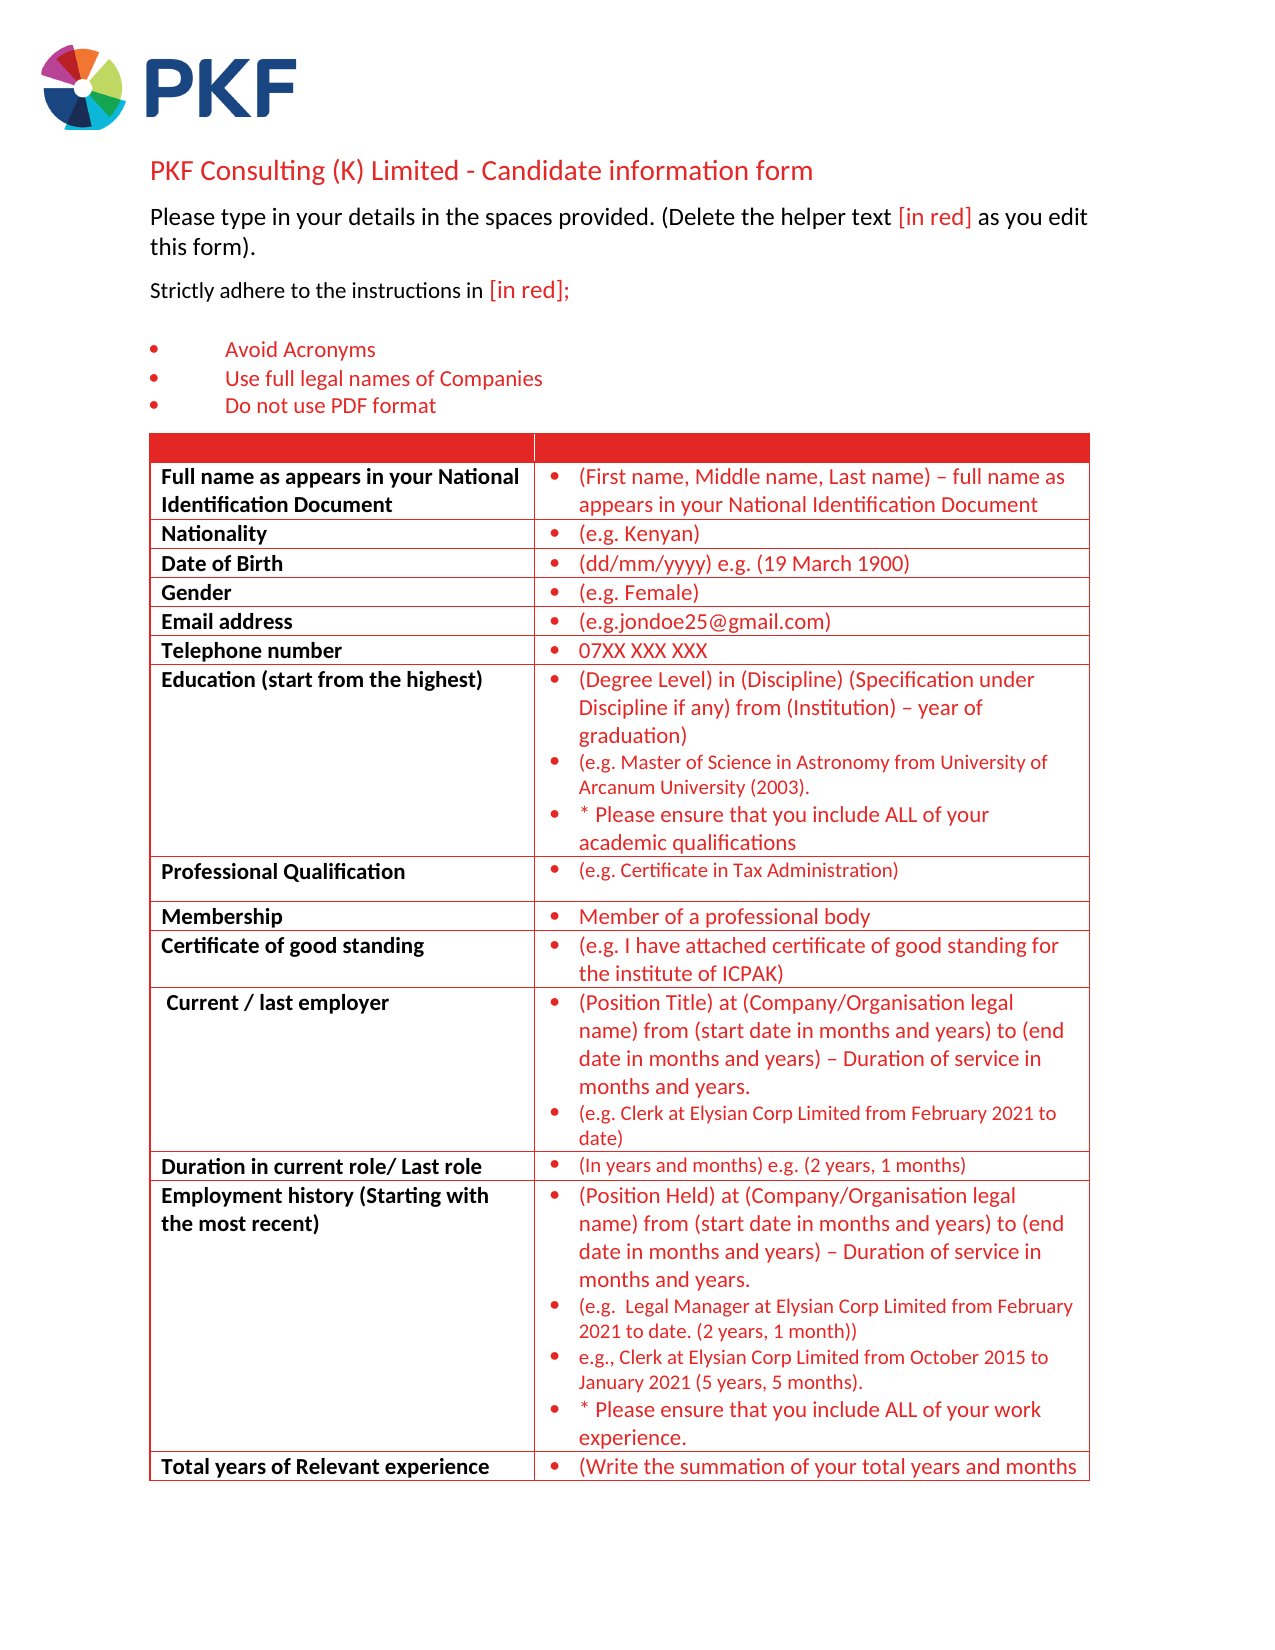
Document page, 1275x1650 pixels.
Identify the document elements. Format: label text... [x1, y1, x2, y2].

table_header [151, 434, 534, 461]
table_cell Current / last employer [151, 988, 534, 1151]
table_cell Gender [151, 578, 534, 606]
table_cell (Degree Level) in (Discipline) (Specification under Discipline if any) from (Institution) – year of graduation) (e.g. Master of Science in Astronomy from University of Arcanum University (2003). * Please ensure that you include ALL of your academic qualifications [535, 665, 1089, 856]
table_cell Employment history (Starting with the most recent) [151, 1181, 534, 1451]
text Strictly adhere to the instructions in [in red]; [150, 274, 1125, 305]
table_cell Education (start from the highest) [151, 665, 534, 856]
table_cell (In years and months) e.g. (2 years, 1 months) [535, 1152, 1089, 1180]
text PKF Consulting (K) Limited - Candidate information form [150, 152, 1125, 188]
table_cell Email address [151, 607, 534, 635]
table_cell (e.g. Kenyan) [535, 520, 1089, 548]
table_cell Nationality [151, 520, 534, 548]
table_cell Full name as appears in your National Identification Document [151, 463, 534, 518]
list Do not use PDF format [150, 392, 1125, 420]
list Use full legal names of Companies [150, 364, 1125, 392]
picture [40, 45, 297, 130]
table_cell (Position Held) at (Company/Organisation legal name) from (start date in months and years) to (end date in months and years) – Duration of service in months and years. (e.g. Legal Manager at Elysian Corp Limited from February 2021 to date. (2 years, 1 month)) e.g., Clerk at Elysian Corp Limited from October 2015 to January 2021 (5 years, 5 months). * Please ensure that you include ALL of your work experience. [535, 1181, 1089, 1451]
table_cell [151, 1452, 534, 1480]
table_cell Telephone number [151, 636, 534, 664]
table_header [535, 434, 1089, 461]
table_cell (Position Title) at (Company/Organisation legal name) from (start date in months and years) to (end date in months and years) – Duration of service in months and years. (e.g. Clerk at Elysian Corp Limited from February 2021 to date) [535, 988, 1089, 1151]
table_cell Professional Qualification [151, 857, 534, 901]
list Avoid Acronyms [150, 336, 1125, 364]
table_cell (dd/mm/yyyy) e.g. (19 March 1900) [535, 549, 1089, 577]
table_cell (e.g.jondoe25@gmail.com) [535, 607, 1089, 635]
table_cell (e.g. Certificate in Tax Administration) [535, 857, 1089, 901]
table_cell Membership [151, 902, 534, 930]
table_cell Certificate of good standing [151, 931, 534, 987]
table_cell (e.g. I have attached certificate of good standing for the institute of ICPAK) [535, 931, 1089, 987]
table_cell (First name, Middle name, Last name) – full name as appears in your National Identification Document [535, 463, 1089, 518]
table_cell (e.g. Female) [535, 578, 1089, 606]
table_cell 07XX XXX XXX [535, 636, 1089, 664]
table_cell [535, 1452, 1089, 1480]
text Please type in your details in the spaces provided. (Delete the helper text [in red] as you edit this form). [150, 201, 1125, 262]
table_cell Duration in current role/ Last role [151, 1152, 534, 1180]
table_cell Member of a professional body [535, 902, 1089, 930]
table_cell Date of Birth [151, 549, 534, 577]
